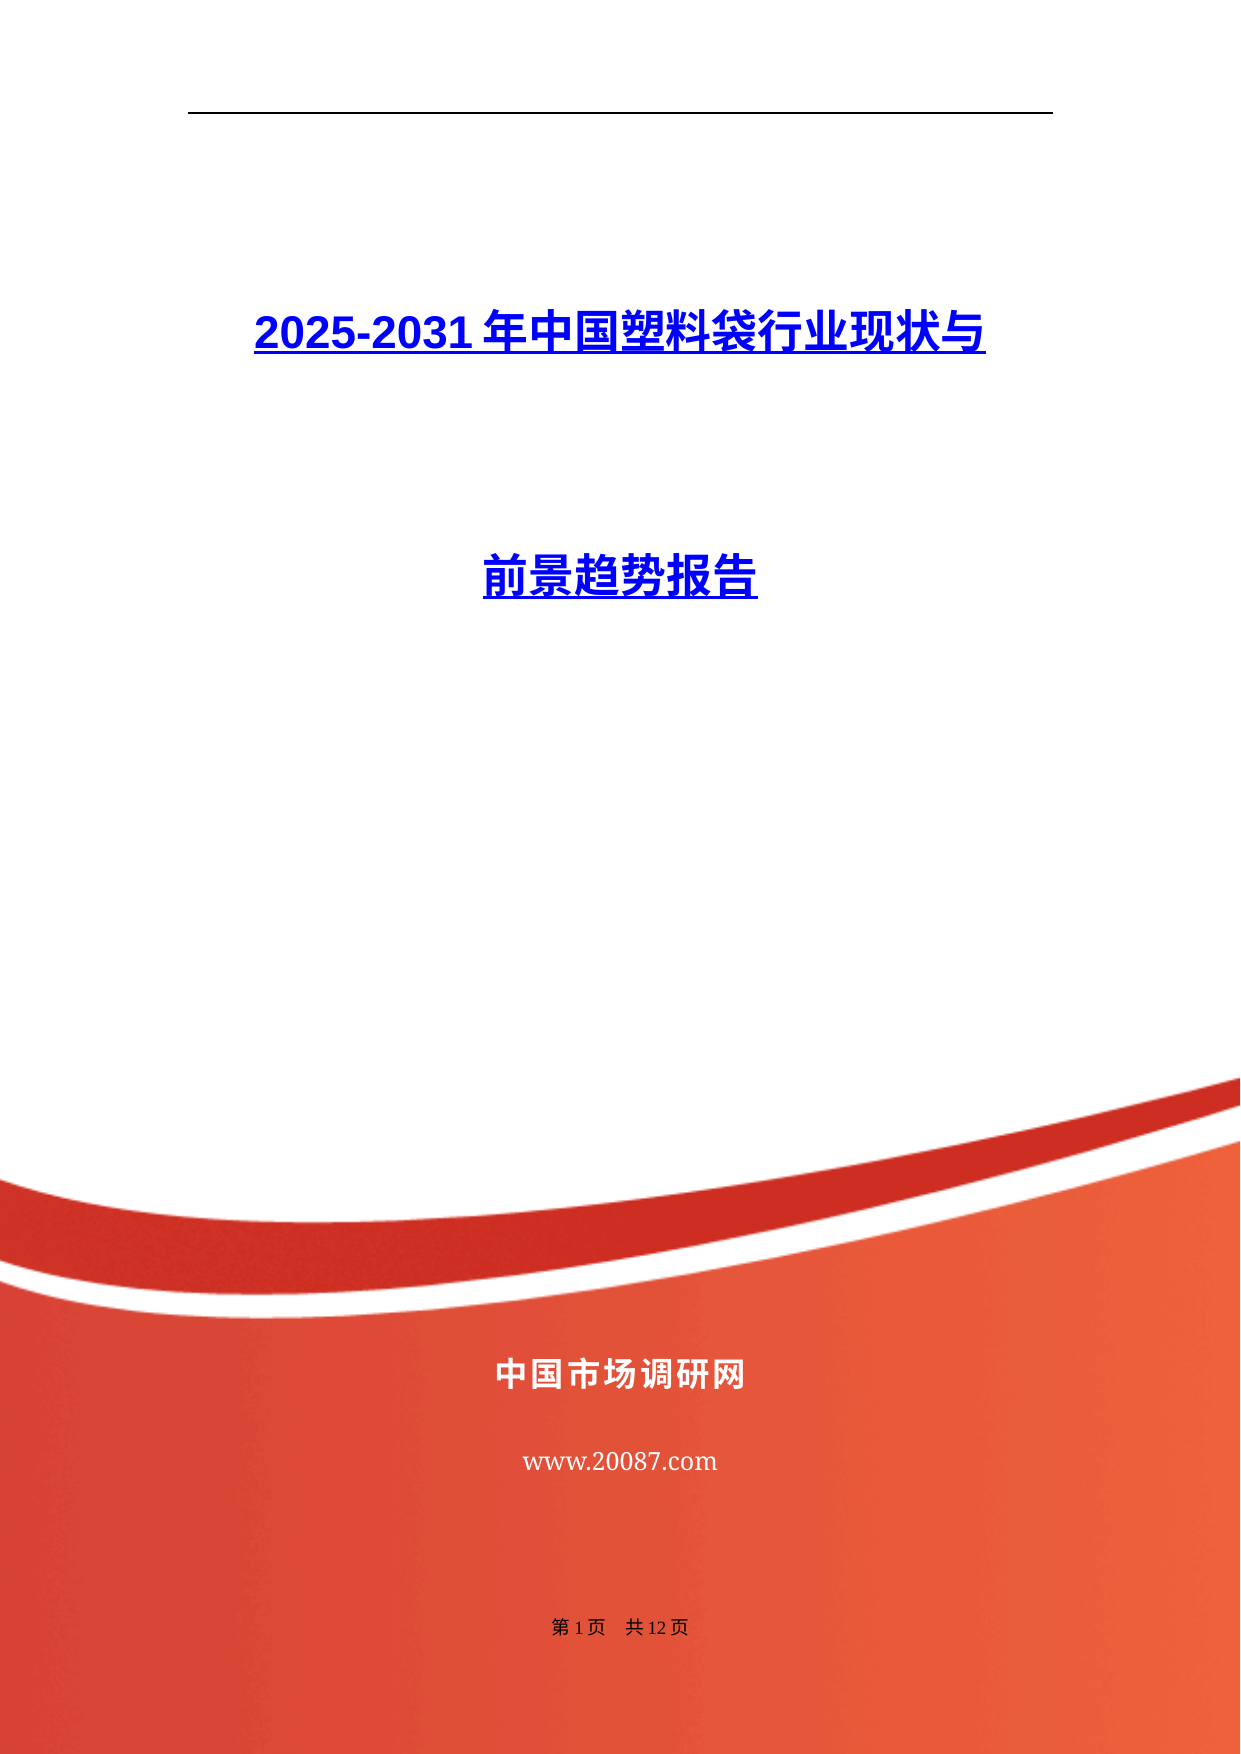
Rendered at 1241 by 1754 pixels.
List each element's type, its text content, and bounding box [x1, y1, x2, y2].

picture [0, 1006, 1241, 1754]
text www.20087.com [187, 1428, 1053, 1493]
table_header 2025-2031年中国塑料袋行业现状与前景趋势报告 [188, 207, 1053, 773]
subtitle 中国市场调研网 [187, 1339, 1053, 1404]
